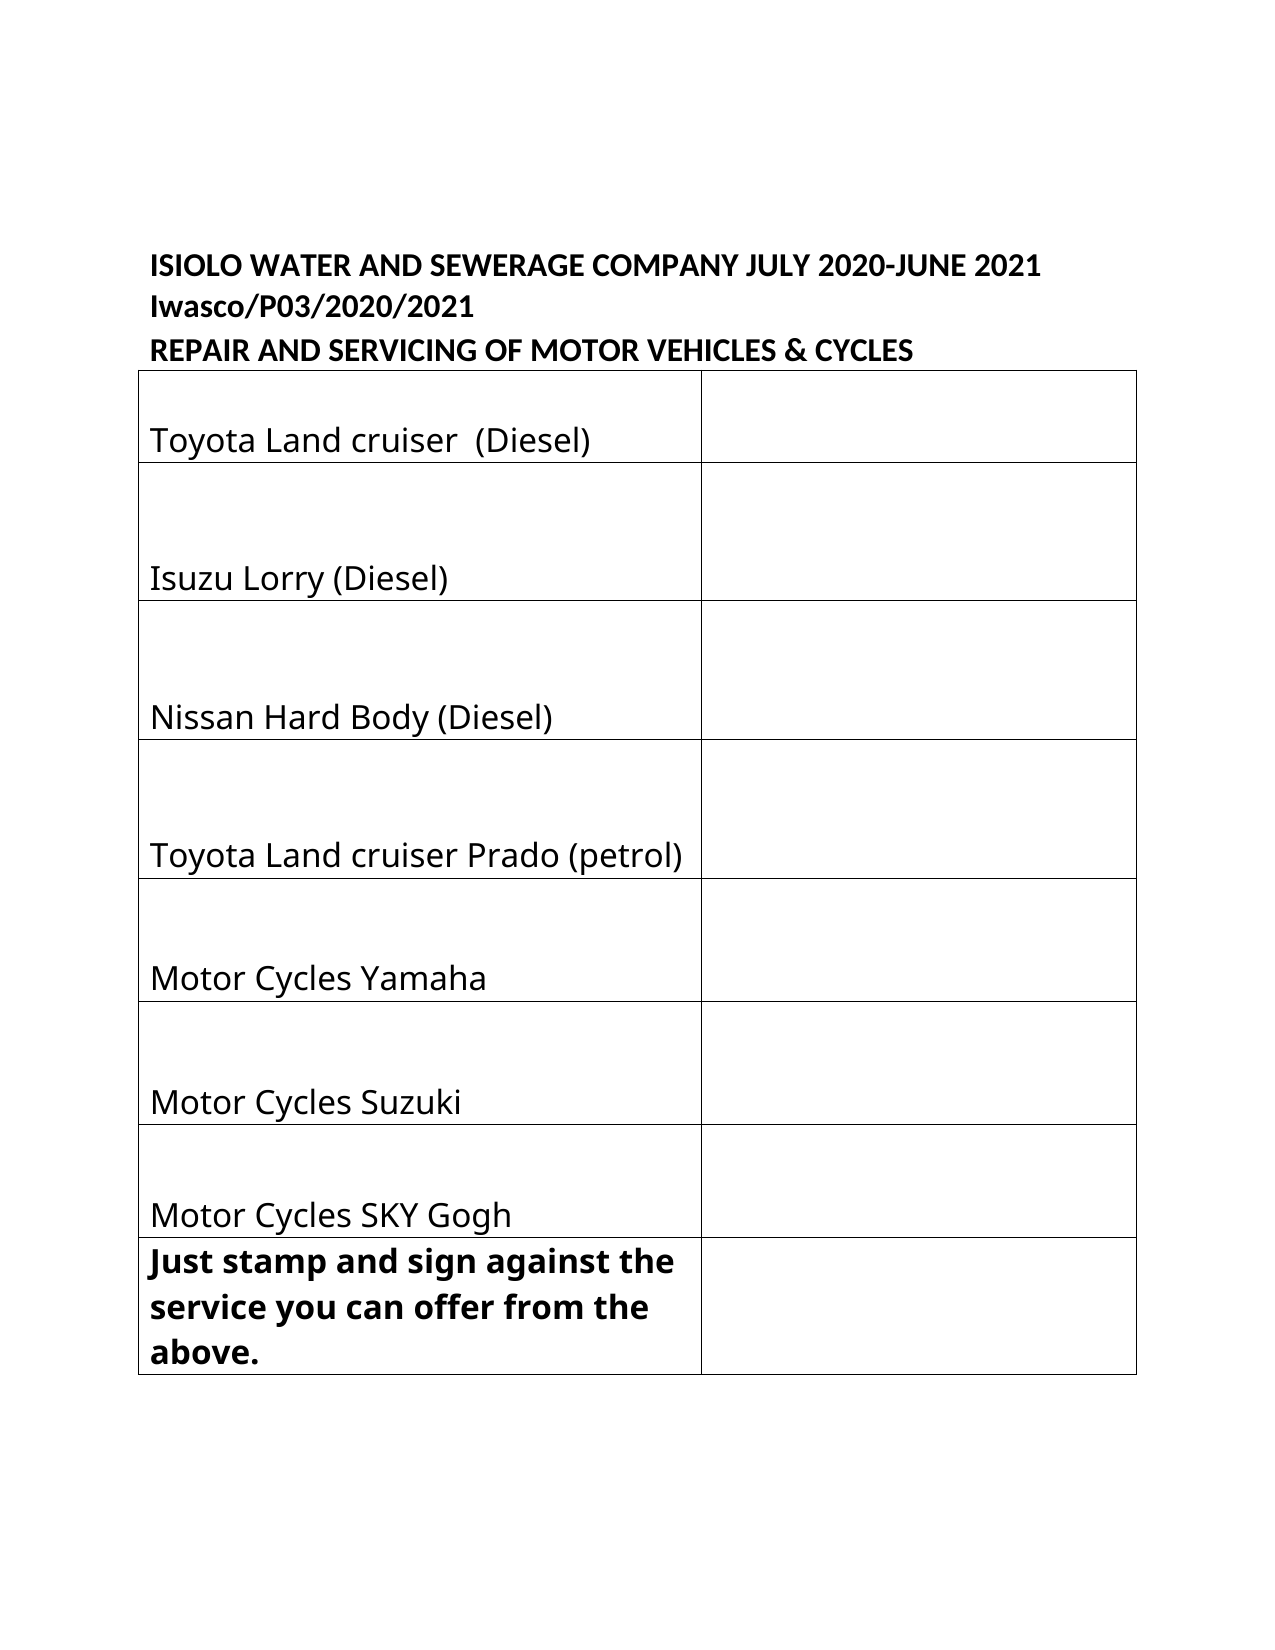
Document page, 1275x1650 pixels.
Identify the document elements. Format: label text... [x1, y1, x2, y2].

table_cell [702, 371, 1136, 462]
table_cell [702, 740, 1136, 877]
table_cell Motor Cycles Yamaha [139, 879, 701, 1001]
table_cell [702, 879, 1136, 1001]
table_cell Just stamp and sign against the service you can offer from the above. [139, 1238, 701, 1374]
table_cell [702, 1238, 1136, 1374]
table_cell [702, 1002, 1136, 1124]
table_cell Isuzu Lorry (Diesel) [139, 463, 701, 600]
table_cell [702, 463, 1136, 600]
table_cell Toyota Land cruiser (Diesel) [139, 371, 701, 462]
table_cell Nissan Hard Body (Diesel) [139, 601, 701, 739]
table_header ISIOLO WATER AND SEWERAGE COMPANY JULY 2020-JUNE 2021 Iwasco/P03/2020/2021 [138, 0, 1086, 326]
table_cell [702, 1125, 1136, 1237]
table_cell Motor Cycles Suzuki [139, 1002, 701, 1124]
table_cell REPAIR AND SERVICING OF MOTOR VEHICLES & CYCLES [138, 326, 1086, 369]
table_cell Motor Cycles SKY Gogh [139, 1125, 701, 1237]
table_cell Toyota Land cruiser Prado (petrol) [139, 740, 701, 877]
table_cell [702, 601, 1136, 739]
